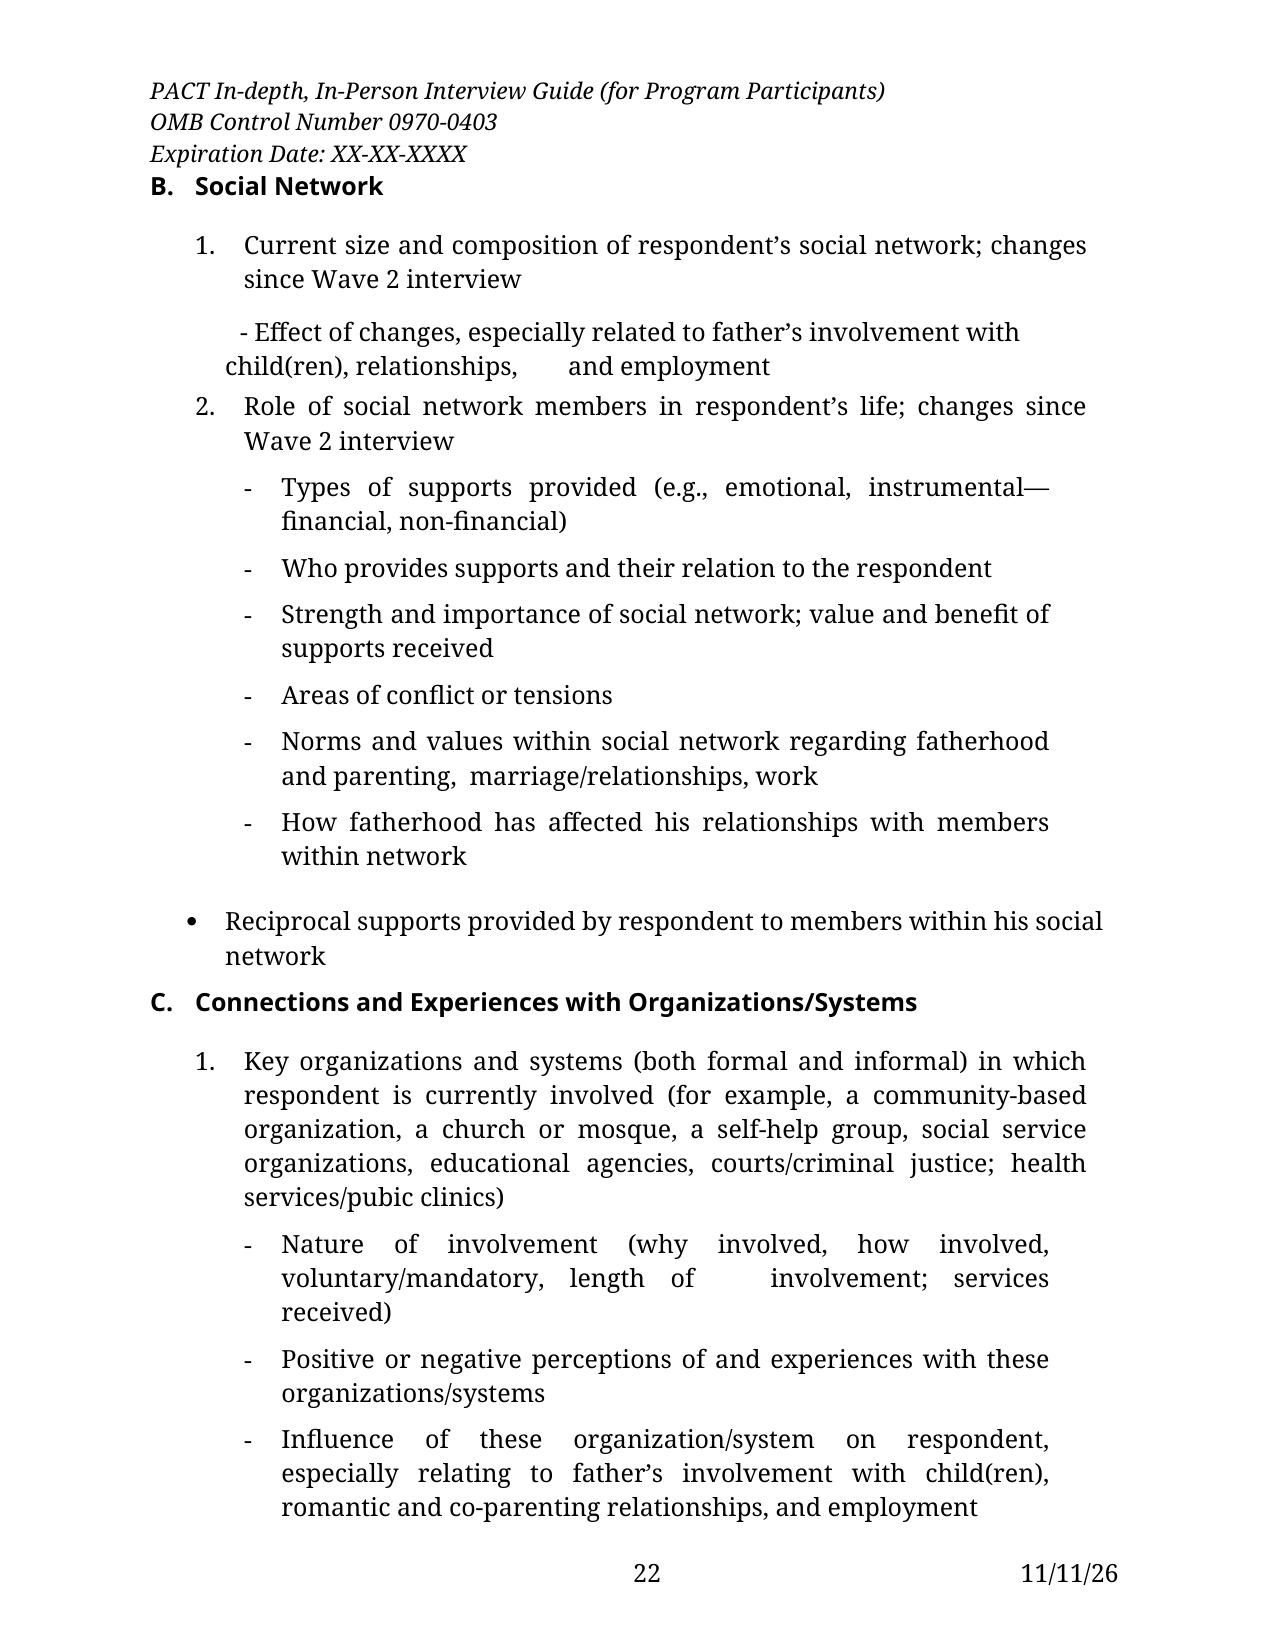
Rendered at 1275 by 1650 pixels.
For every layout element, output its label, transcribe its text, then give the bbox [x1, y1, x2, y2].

list Reciprocal supports provided by respondent to members within his social network [187, 904, 1125, 972]
text How fatherhood has affected his relationships with members within network [244, 805, 1050, 873]
text 2. Role of social network members in respondent’s life; changes since Wave 2 interview [195, 389, 1087, 457]
text Norms and values within social network regarding fatherhood and parenting, marriage/relationships, work [244, 724, 1050, 792]
text Nature of involvement (why involved, how involved, voluntary/mandatory, length of involvement; services received) [244, 1227, 1050, 1329]
text 1. Key organizations and systems (both formal and informal) in which respondent is currently involved (for example, a community-based organization, a church or mosque, a self-help group, social service organizations, educational agencies, courts/criminal justice; health services/pubic clinics) [195, 1044, 1087, 1214]
subtitle B. Social Network [150, 169, 1125, 203]
text Areas of conflict or tensions [244, 677, 1050, 712]
text 1. Current size and composition of respondent’s social network; changes since Wave 2 interview [195, 228, 1087, 296]
text Who provides supports and their relation to the respondent [244, 550, 1050, 584]
text Types of supports provided (e.g., emotional, instrumental—financial, non-financial) [244, 470, 1050, 538]
text Positive or negative perceptions of and experiences with these organizations/systems [244, 1341, 1050, 1409]
subtitle C. Connections and Experiences with Organizations/Systems [150, 985, 1125, 1019]
text Strength and importance of social network; value and benefit of supports received [244, 597, 1050, 665]
text - Effect of changes, especially related to father’s involvement with child(ren), relationships, and employment [225, 315, 1125, 383]
text Influence of these organization/system on respondent, especially relating to father’s involvement with child(ren), romantic and co-parenting relationships, and employment [244, 1422, 1050, 1524]
